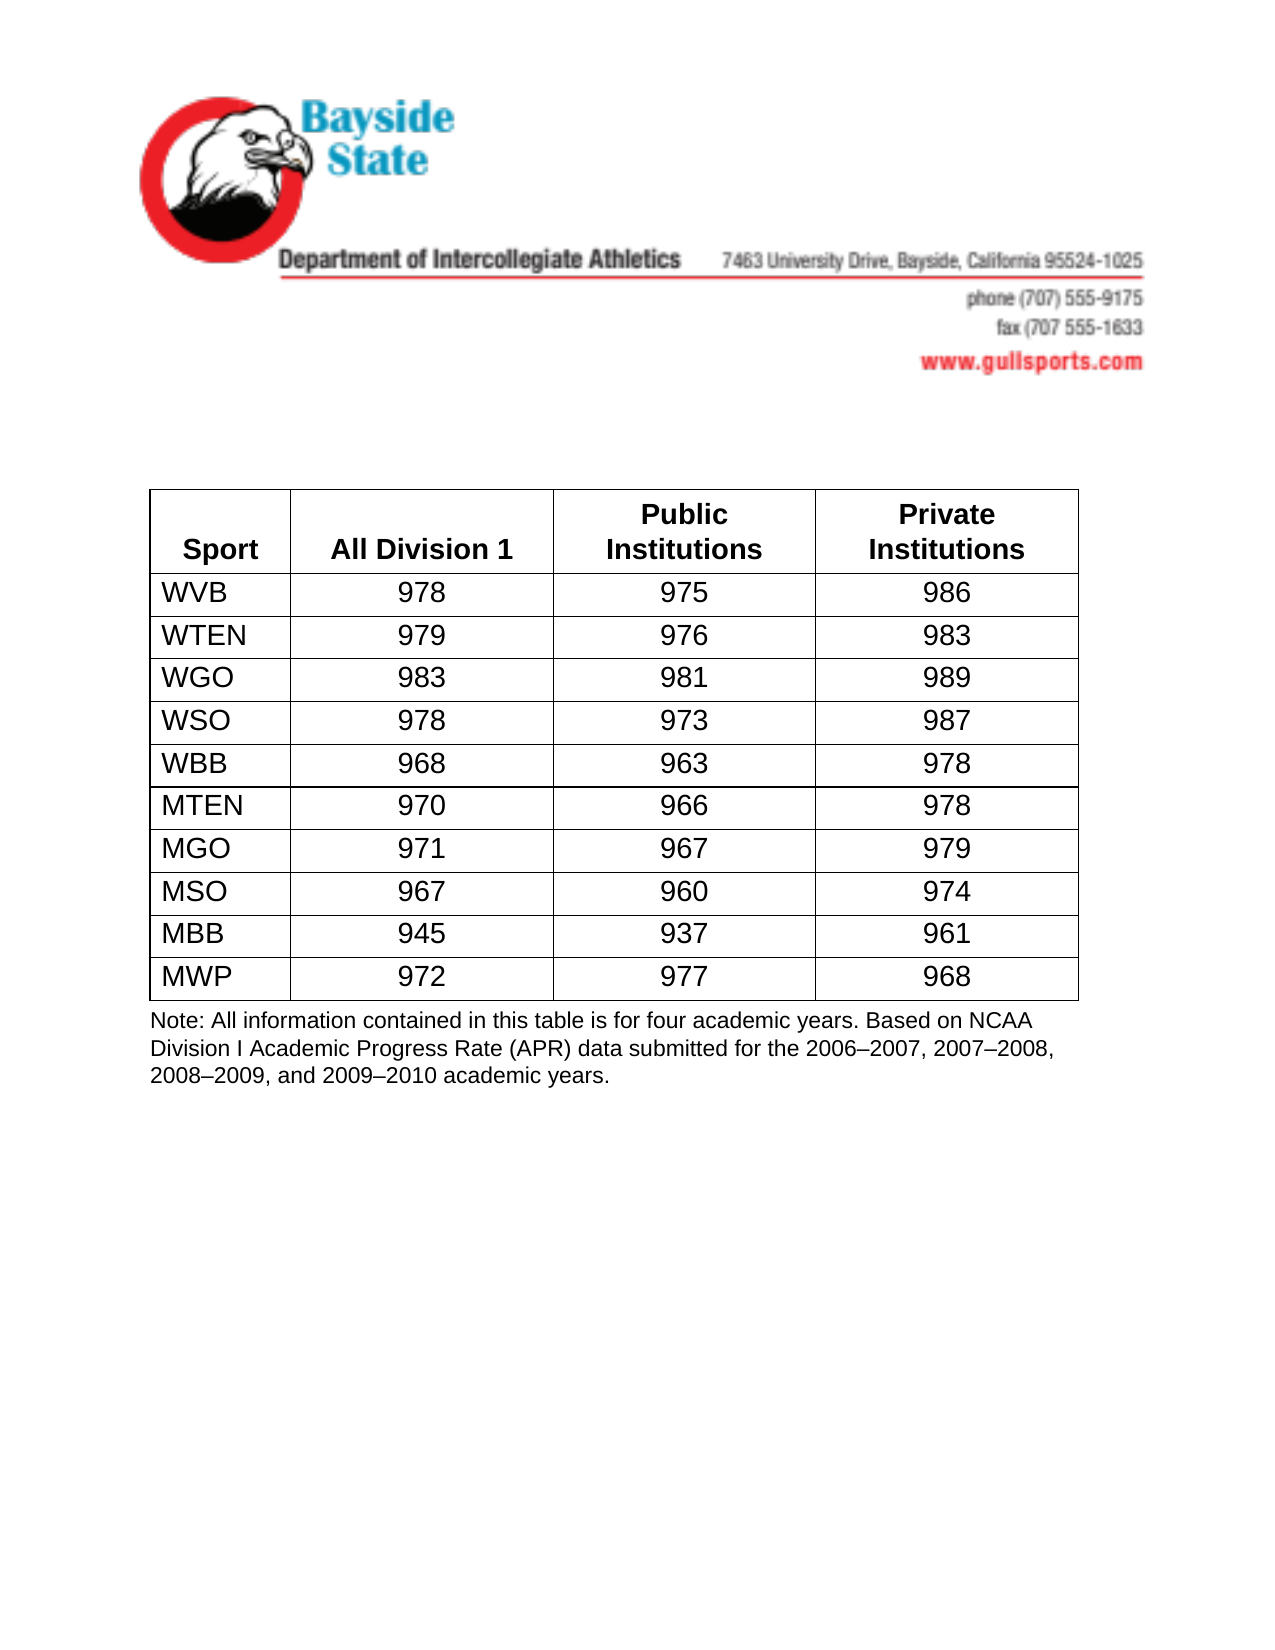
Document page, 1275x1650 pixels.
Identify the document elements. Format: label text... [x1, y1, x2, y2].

table_cell 968 [816, 958, 1078, 1000]
table_header Private Institutions [816, 490, 1078, 573]
table_cell 975 [554, 574, 815, 616]
table_header All Division 1 [291, 490, 553, 573]
table_cell WGO [151, 659, 290, 701]
table_cell WBB [151, 745, 290, 786]
table_cell 977 [554, 958, 815, 1000]
table_cell 961 [816, 916, 1078, 957]
table_cell 971 [291, 830, 553, 872]
table_cell MBB [151, 916, 290, 957]
table_cell WSO [151, 702, 290, 744]
table_cell 983 [816, 617, 1078, 658]
table_header Public Institutions [554, 490, 815, 573]
table_cell 987 [816, 702, 1078, 744]
table_cell 973 [554, 702, 815, 744]
table_cell MSO [151, 873, 290, 914]
table_cell 967 [554, 830, 815, 872]
table_cell 945 [291, 916, 553, 957]
table_cell 989 [816, 659, 1078, 701]
table_cell MGO [151, 830, 290, 872]
table_cell 986 [816, 574, 1078, 616]
table_cell 966 [554, 788, 815, 829]
table_cell 979 [816, 830, 1078, 872]
table_cell 967 [291, 873, 553, 914]
table_cell 972 [291, 958, 553, 1000]
table_cell 974 [816, 873, 1078, 914]
table_header Sport [151, 490, 290, 573]
table_cell 970 [291, 788, 553, 829]
table_cell 976 [554, 617, 815, 658]
table_cell 978 [291, 574, 553, 616]
table_cell 979 [291, 617, 553, 658]
table_cell 983 [291, 659, 553, 701]
table_cell 968 [291, 745, 553, 786]
table_cell 963 [554, 745, 815, 786]
table_cell WTEN [151, 617, 290, 658]
table_cell 978 [816, 788, 1078, 829]
table_cell 937 [554, 916, 815, 957]
text Note: All information contained in this table is for four academic years. Based on NCAA Division I Academic Progress Rate (APR) data submitted for the 2006–2007, 2007–2008, 2008–2009, and 2009–2010 academic years. [150, 1007, 1125, 1088]
table_cell 978 [816, 745, 1078, 786]
table_cell 978 [291, 702, 553, 744]
table_cell 981 [554, 659, 815, 701]
table_cell 960 [554, 873, 815, 914]
table_cell WVB [151, 574, 290, 616]
table_cell MWP [151, 958, 290, 1000]
table_cell MTEN [151, 788, 290, 829]
